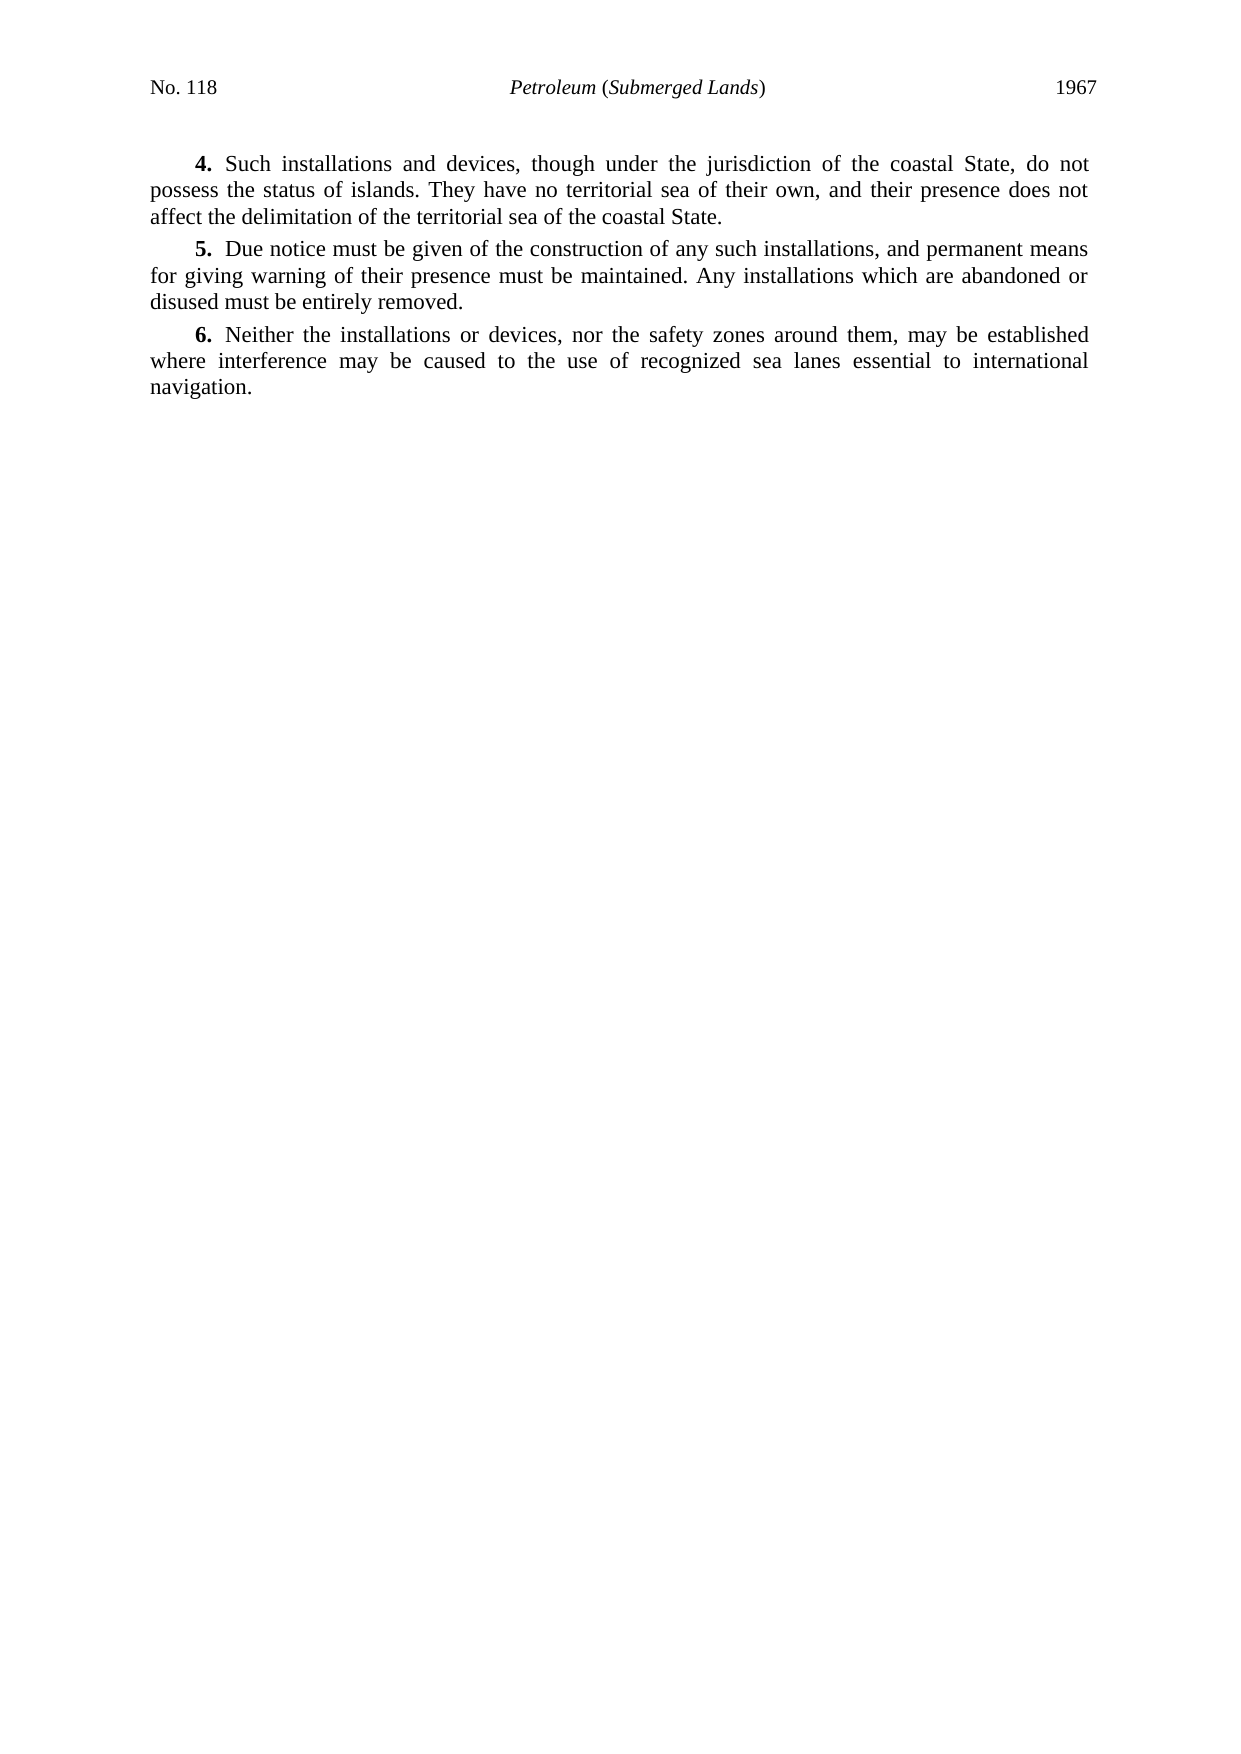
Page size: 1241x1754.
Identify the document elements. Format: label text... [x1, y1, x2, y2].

text 5. Due notice must be given of the construction of any such installations, and permanent means for giving warning of their presence must be maintained. Any installations which are abandoned or disused must be entirely removed. [150, 235, 1090, 314]
text 4. Such installations and devices, though under the jurisdiction of the coastal State, do not possess the status of islands. They have no territorial sea of their own, and their presence does not affect the delimitation of the territorial sea of the coastal State. [150, 150, 1090, 229]
text 6. Neither the installations or devices, nor the safety zones around them, may be established where interference may be caused to the use of recognized sea lanes essential to international navigation. [150, 321, 1090, 400]
